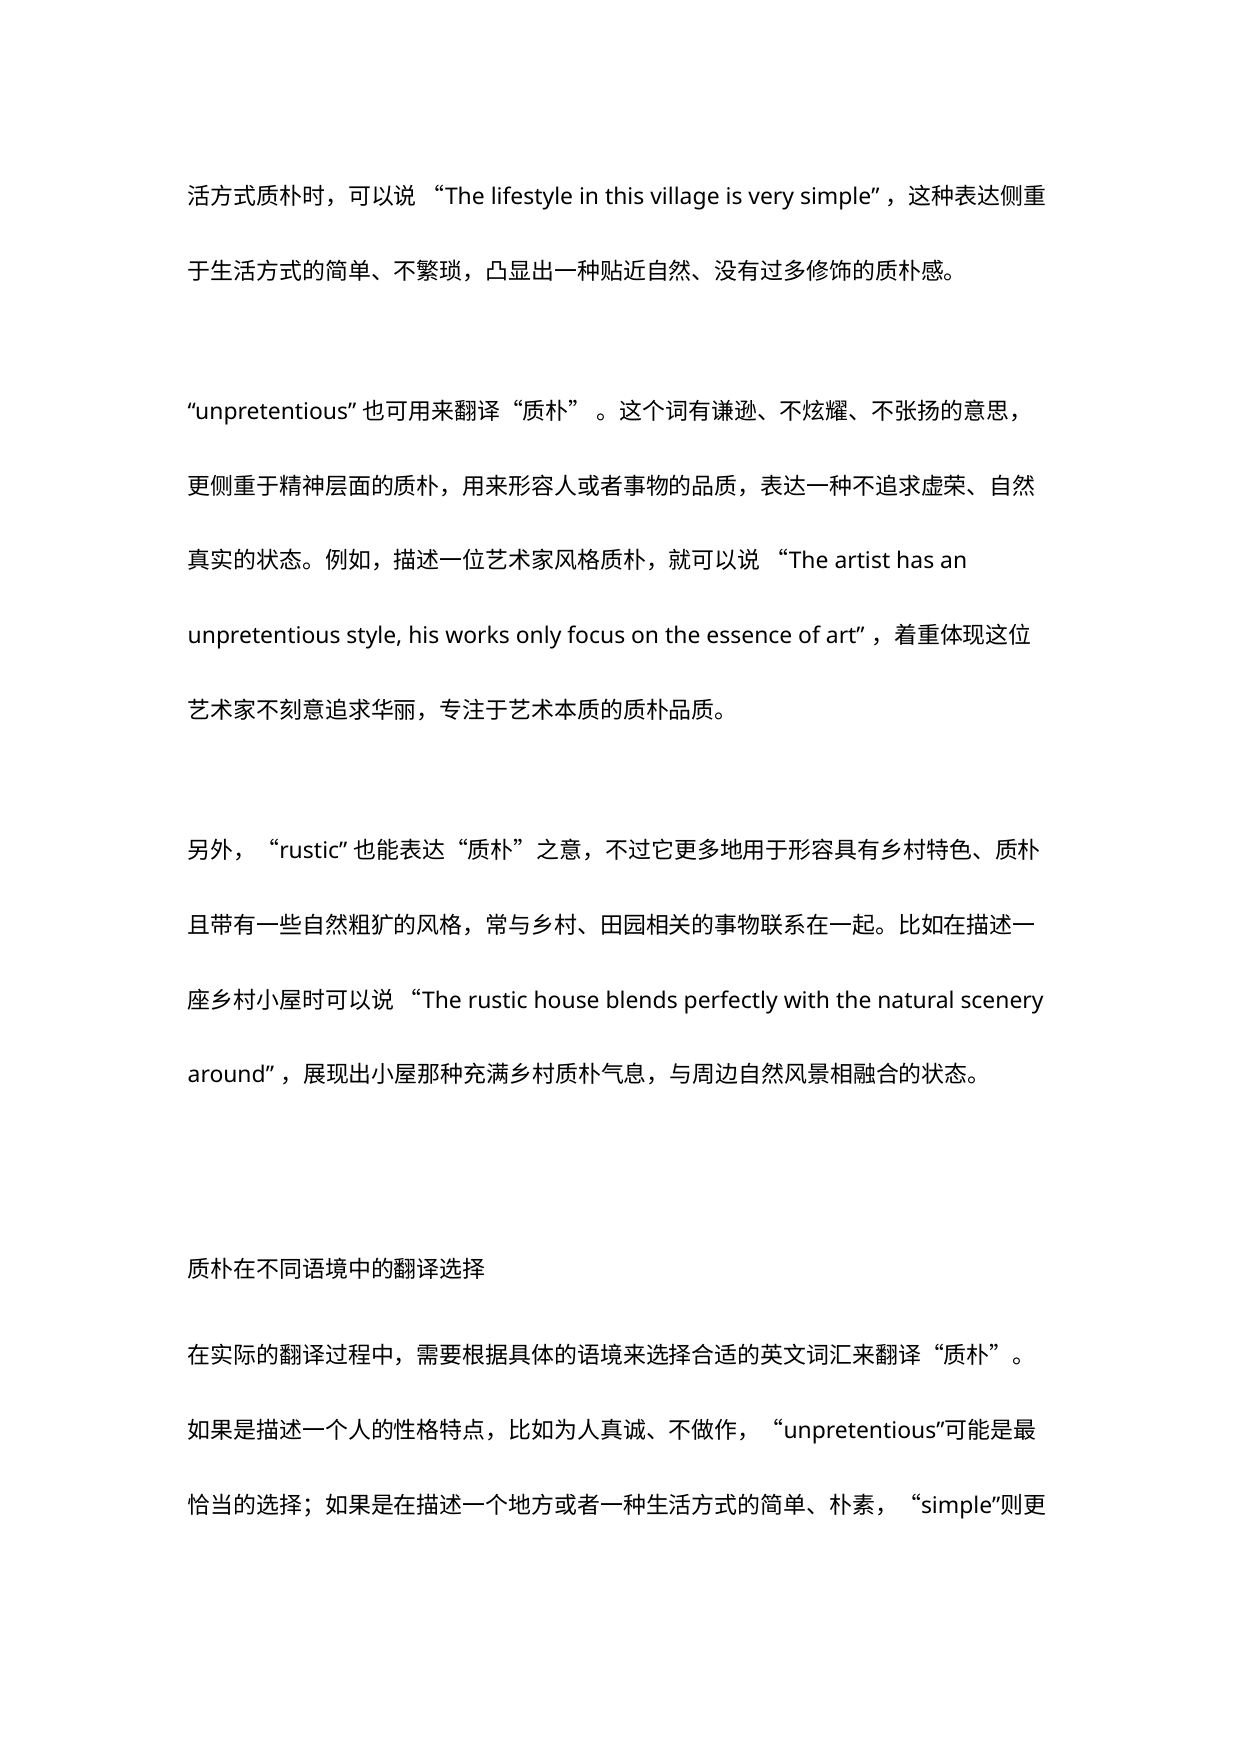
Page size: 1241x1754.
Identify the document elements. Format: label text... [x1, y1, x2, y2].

text 质朴在不同语境中的翻译选择 [187, 1235, 1053, 1300]
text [187, 162, 1053, 302]
text “unpretentious” 也可用来翻译“质朴” 。这个词有谦逊、不炫耀、不张扬的意思，更侧重于精神层面的质朴，用来形容人或者事物的品质，表达一种不追求虚荣、自然真实的状态。例如，描述一位艺术家风格质朴，就可以说 “The artist has an unpretentious style, his works only focus on the essence of art” ，着重体现这位艺术家不刻意追求华丽，专注于艺术本质的质朴品质。 [187, 377, 1053, 741]
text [187, 1321, 1053, 1536]
text 另外，“rustic” 也能表达“质朴”之意，不过它更多地用于形容具有乡村特色、质朴且带有一些自然粗犷的风格，常与乡村、田园相关的事物联系在一起。比如在描述一座乡村小屋时可以说 “The rustic house blends perfectly with the natural scenery around” ，展现出小屋那种充满乡村质朴气息，与周边自然风景相融合的状态。 [187, 816, 1053, 1105]
